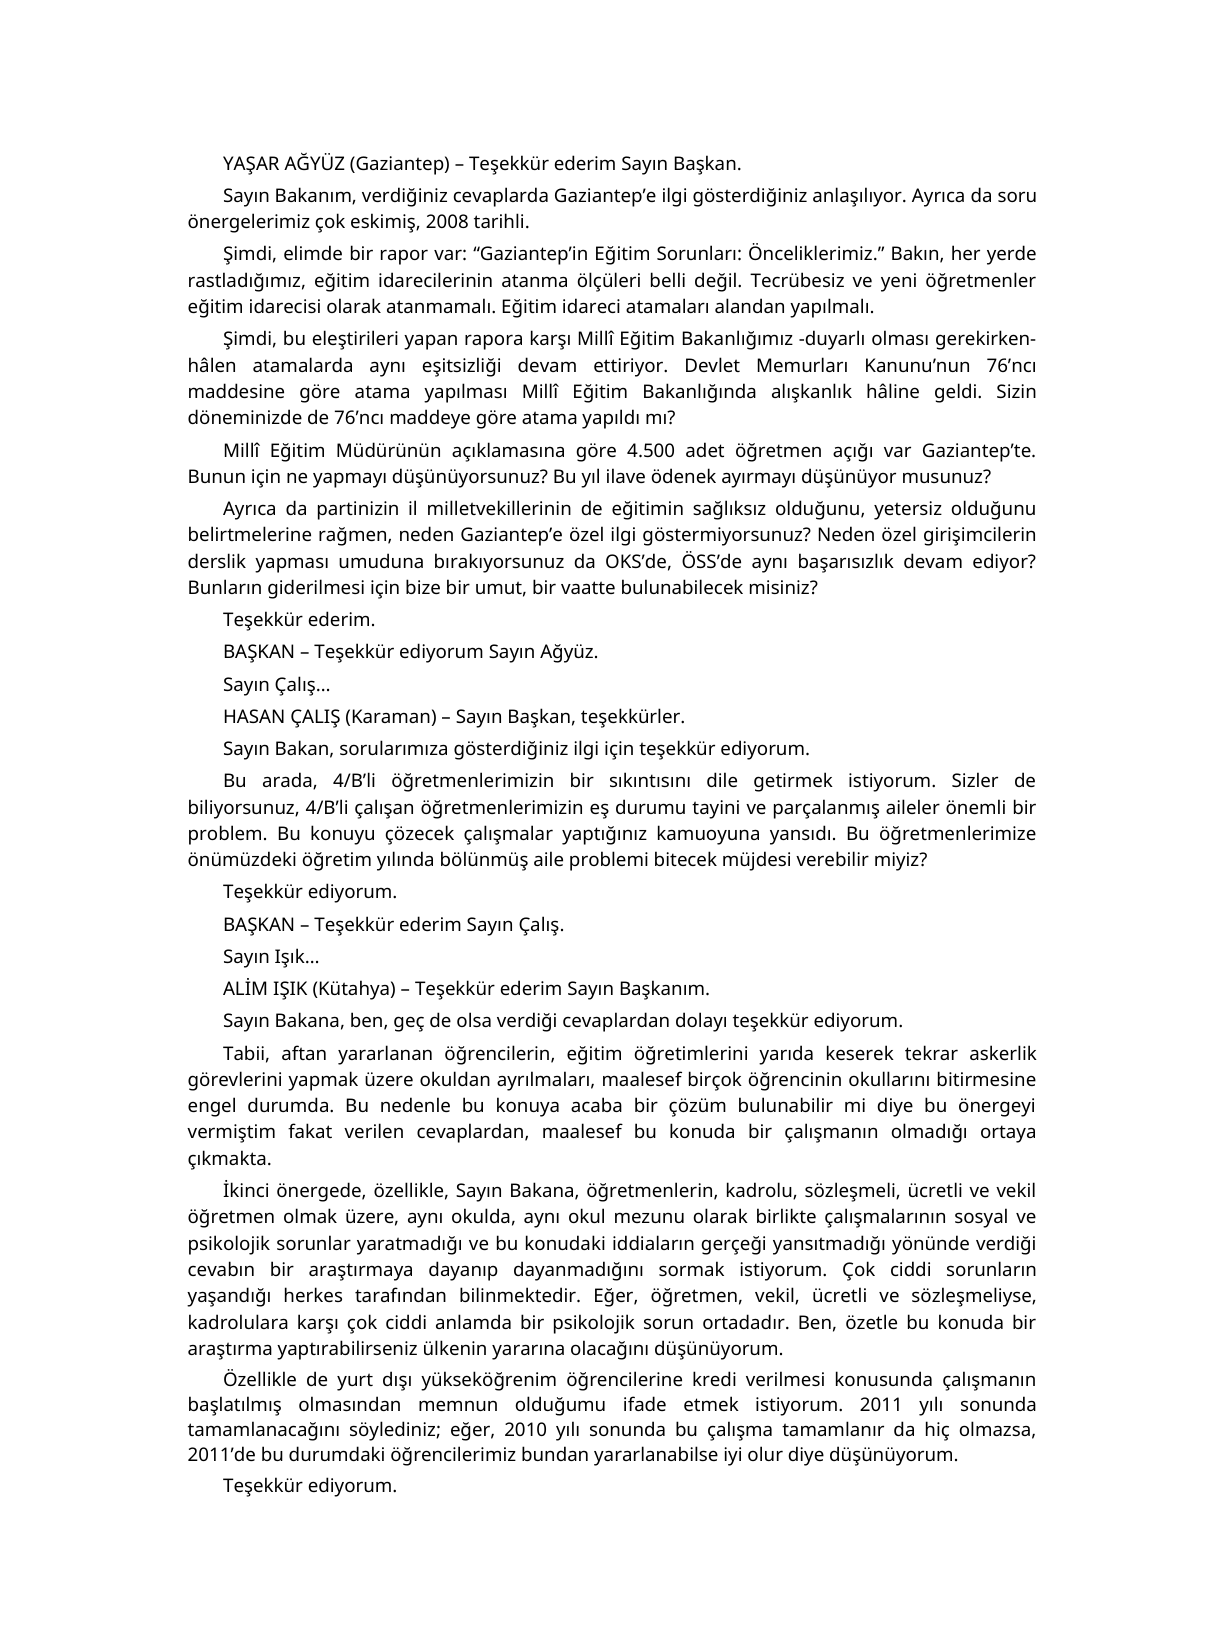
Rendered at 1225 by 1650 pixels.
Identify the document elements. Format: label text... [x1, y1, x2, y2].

text Sayın Bakanım, verdiğiniz cevaplarda Gaziantep’e ilgi gösterdiğiniz anlaşılıyor. Ayrıca da soru önergelerimiz çok eskimiş, 2008 tarihli. [187, 182, 1037, 234]
text Ayrıca da partinizin il milletvekillerinin de eğitimin sağlıksız olduğunu, yetersiz olduğunu belirtmelerine rağmen, neden Gaziantep’e özel ilgi göstermiyorsunuz? Neden özel girişimcilerin derslik yapması umuduna bırakıyorsunuz da OKS’de, ÖSS’de aynı başarısızlık devam ediyor? Bunların giderilmesi için bize bir umut, bir vaatte bulunabilecek misiniz? [187, 494, 1037, 600]
text Teşekkür ederim. [187, 606, 1037, 632]
text Teşekkür ediyorum. [187, 1473, 1037, 1498]
text Sayın Bakana, ben, geç de olsa verdiği cevaplardan dolayı teşekkür ediyorum. [187, 1007, 1037, 1033]
text Sayın Bakan, sorularımıza gösterdiğiniz ilgi için teşekkür ediyorum. [187, 734, 1037, 761]
text Şimdi, elimde bir rapor var: “Gaziantep’in Eğitim Sorunları: Önceliklerimiz.” Bakın, her yerde rastladığımız, eğitim idarecilerinin atanma ölçüleri belli değil. Tecrübesiz ve yeni öğretmenler eğitim idarecisi olarak atanmamalı. Eğitim idareci atamaları alandan yapılmalı. [187, 240, 1037, 319]
text BAŞKAN – Teşekkür ediyorum Sayın Ağyüz. [187, 638, 1037, 664]
text Bu arada, 4/B’li öğretmenlerimizin bir sıkıntısını dile getirmek istiyorum. Sizler de biliyorsunuz, 4/B’li çalışan öğretmenlerimizin eş durumu tayini ve parçalanmış aileler önemli bir problem. Bu konuyu çözecek çalışmalar yaptığınız kamuoyuna yansıdı. Bu öğretmenlerimize önümüzdeki öğretim yılında bölünmüş aile problemi bitecek müjdesi verebilir miyiz? [187, 767, 1037, 872]
text BAŞKAN – Teşekkür ederim Sayın Çalış. [187, 910, 1037, 936]
text Özellikle de yurt dışı yükseköğrenim öğrencilerine kredi verilmesi konusunda çalışmanın başlatılmış olmasından memnun olduğumu ifade etmek istiyorum. 2011 yılı sonunda tamamlanacağını söylediniz; eğer, 2010 yılı sonunda bu çalışma tamamlanır da hiç olmazsa, 2011’de bu durumdaki öğrencilerimiz bundan yararlanabilse iyi olur diye düşünüyorum. [187, 1367, 1037, 1467]
text ALİM IŞIK (Kütahya) – Teşekkür ederim Sayın Başkanım. [187, 974, 1037, 1001]
text Millî Eğitim Müdürünün açıklamasına göre 4.500 adet öğretmen açığı var Gaziantep’te. Bunun için ne yapmayı düşünüyorsunuz? Bu yıl ilave ödenek ayırmayı düşünüyor musunuz? [187, 436, 1037, 489]
text HASAN ÇALIŞ (Karaman) – Sayın Başkan, teşekkürler. [187, 702, 1037, 729]
text İkinci önergede, özellikle, Sayın Bakana, öğretmenlerin, kadrolu, sözleşmeli, ücretli ve vekil öğretmen olmak üzere, aynı okulda, aynı okul mezunu olarak birlikte çalışmalarının sosyal ve psikolojik sorunlar yaratmadığı ve bu konudaki iddiaların gerçeği yansıtmadığı yönünde verdiği cevabın bir araştırmaya dayanıp dayanmadığını sormak istiyorum. Çok ciddi sorunların yaşandığı herkes tarafından bilinmektedir. Eğer, öğretmen, vekil, ücretli ve sözleşmeliyse, kadrolulara karşı çok ciddi anlamda bir psikolojik sorun ortadadır. Ben, özetle bu konuda bir araştırma yaptırabilirseniz ülkenin yararına olacağını düşünüyorum. [187, 1176, 1037, 1361]
text Sayın Çalış… [187, 670, 1037, 696]
text Sayın Işık… [187, 942, 1037, 969]
text Şimdi, bu eleştirileri yapan rapora karşı Millî Eğitim Bakanlığımız -duyarlı olması gerekirken- hâlen atamalarda aynı eşitsizliği devam ettiriyor. Devlet Memurları Kanunu’nun 76’ncı maddesine göre atama yapılması Millî Eğitim Bakanlığında alışkanlık hâline geldi. Sizin döneminizde de 76’ncı maddeye göre atama yapıldı mı? [187, 325, 1037, 430]
text YAŞAR AĞYÜZ (Gaziantep) – Teşekkür ederim Sayın Başkan. [187, 150, 1037, 176]
text Teşekkür ediyorum. [187, 878, 1037, 904]
text Tabii, aftan yararlanan öğrencilerin, eğitim öğretimlerini yarıda keserek tekrar askerlik görevlerini yapmak üzere okuldan ayrılmaları, maalesef birçok öğrencinin okullarını bitirmesine engel durumda. Bu nedenle bu konuya acaba bir çözüm bulunabilir mi diye bu önergeyi vermiştim fakat verilen cevaplardan, maalesef bu konuda bir çalışmanın olmadığı ortaya çıkmakta. [187, 1039, 1037, 1171]
